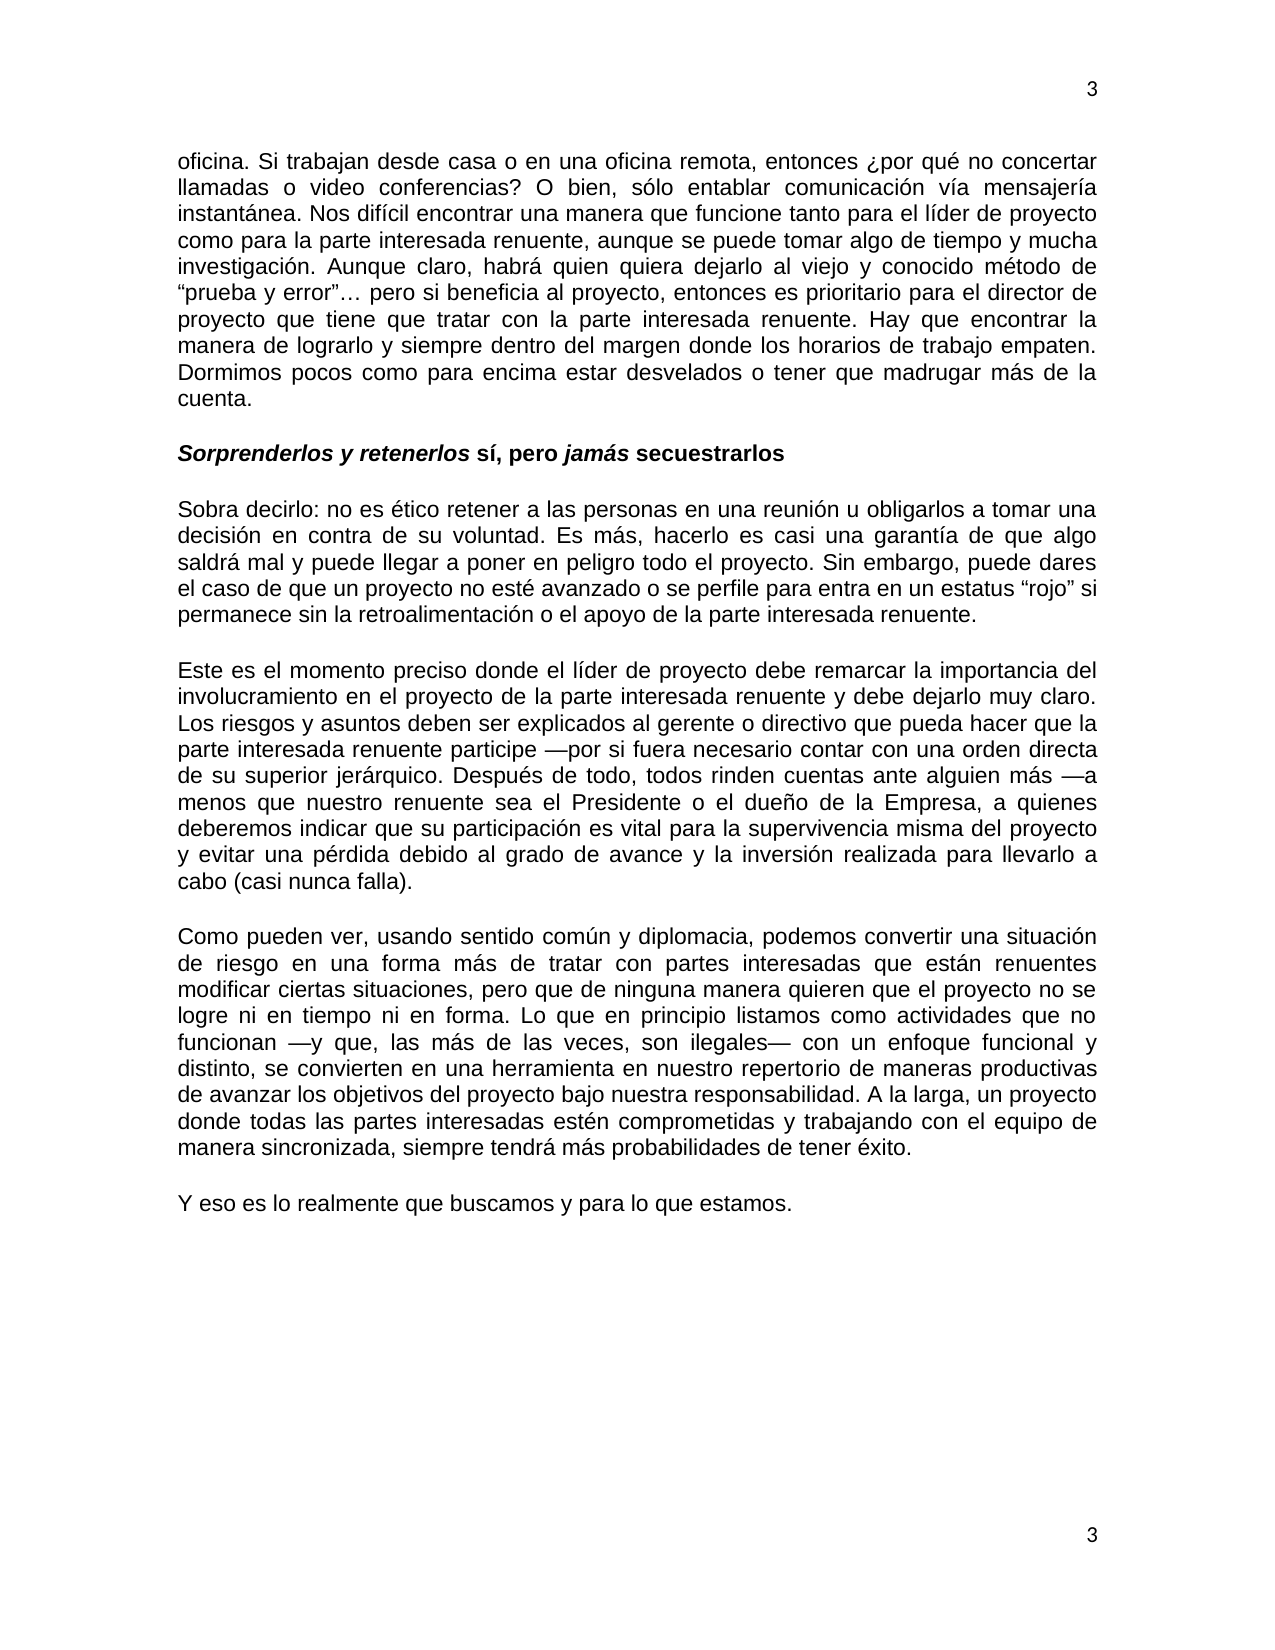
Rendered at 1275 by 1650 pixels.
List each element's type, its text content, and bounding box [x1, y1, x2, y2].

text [177, 148, 1098, 411]
text Sorprenderlos y retenerlos sí, pero jamás secuestrarlos [177, 440, 1098, 467]
text Como pueden ver, usando sentido común y diplomacia, podemos convertir una situación de riesgo en una forma más de tratar con partes interesadas que están renuentes modificar ciertas situaciones, pero que de ninguna manera quieren que el proyecto no se logre ni en tiempo ni en forma. Lo que en principio listamos como actividades que no funcionan —y que, las más de las veces, son ilegales— con un enfoque funcional y distinto, se convierten en una herramienta en nuestro repertorio de maneras productivas de avanzar los objetivos del proyecto bajo nuestra responsabilidad. A la larga, un proyecto donde todas las partes interesadas estén comprometidas y trabajando con el equipo de manera sincronizada, siempre tendrá más probabilidades de tener éxito. [177, 923, 1098, 1160]
text Este es el momento preciso donde el líder de proyecto debe remarcar la importancia del involucramiento en el proyecto de la parte interesada renuente y debe dejarlo muy claro. Los riesgos y asuntos deben ser explicados al gerente o directivo que pueda hacer que la parte interesada renuente participe —por si fuera necesario contar con una orden directa de su superior jerárquico. Después de todo, todos rinden cuentas ante alguien más —a menos que nuestro renuente sea el Presidente o el dueño de la Empresa, a quienes deberemos indicar que su participación es vital para la supervivencia misma del proyecto y evitar una pérdida debido al grado de avance y la inversión realizada para llevarlo a cabo (casi nunca falla). [177, 657, 1098, 894]
text Sobra decirlo: no es ético retener a las personas en una reunión u obligarlos a tomar una decisión en contra de su voluntad. Es más, hacerlo es casi una garantía de que algo saldrá mal y puede llegar a poner en peligro todo el proyecto. Sin embargo, puede dares el caso de que un proyecto no esté avanzado o se perfile para entra en un estatus “rojo” si permanece sin la retroalimentación o el apoyo de la parte interesada renuente. [177, 496, 1098, 628]
text Y eso es lo realmente que buscamos y para lo que estamos. [177, 1189, 1098, 1216]
